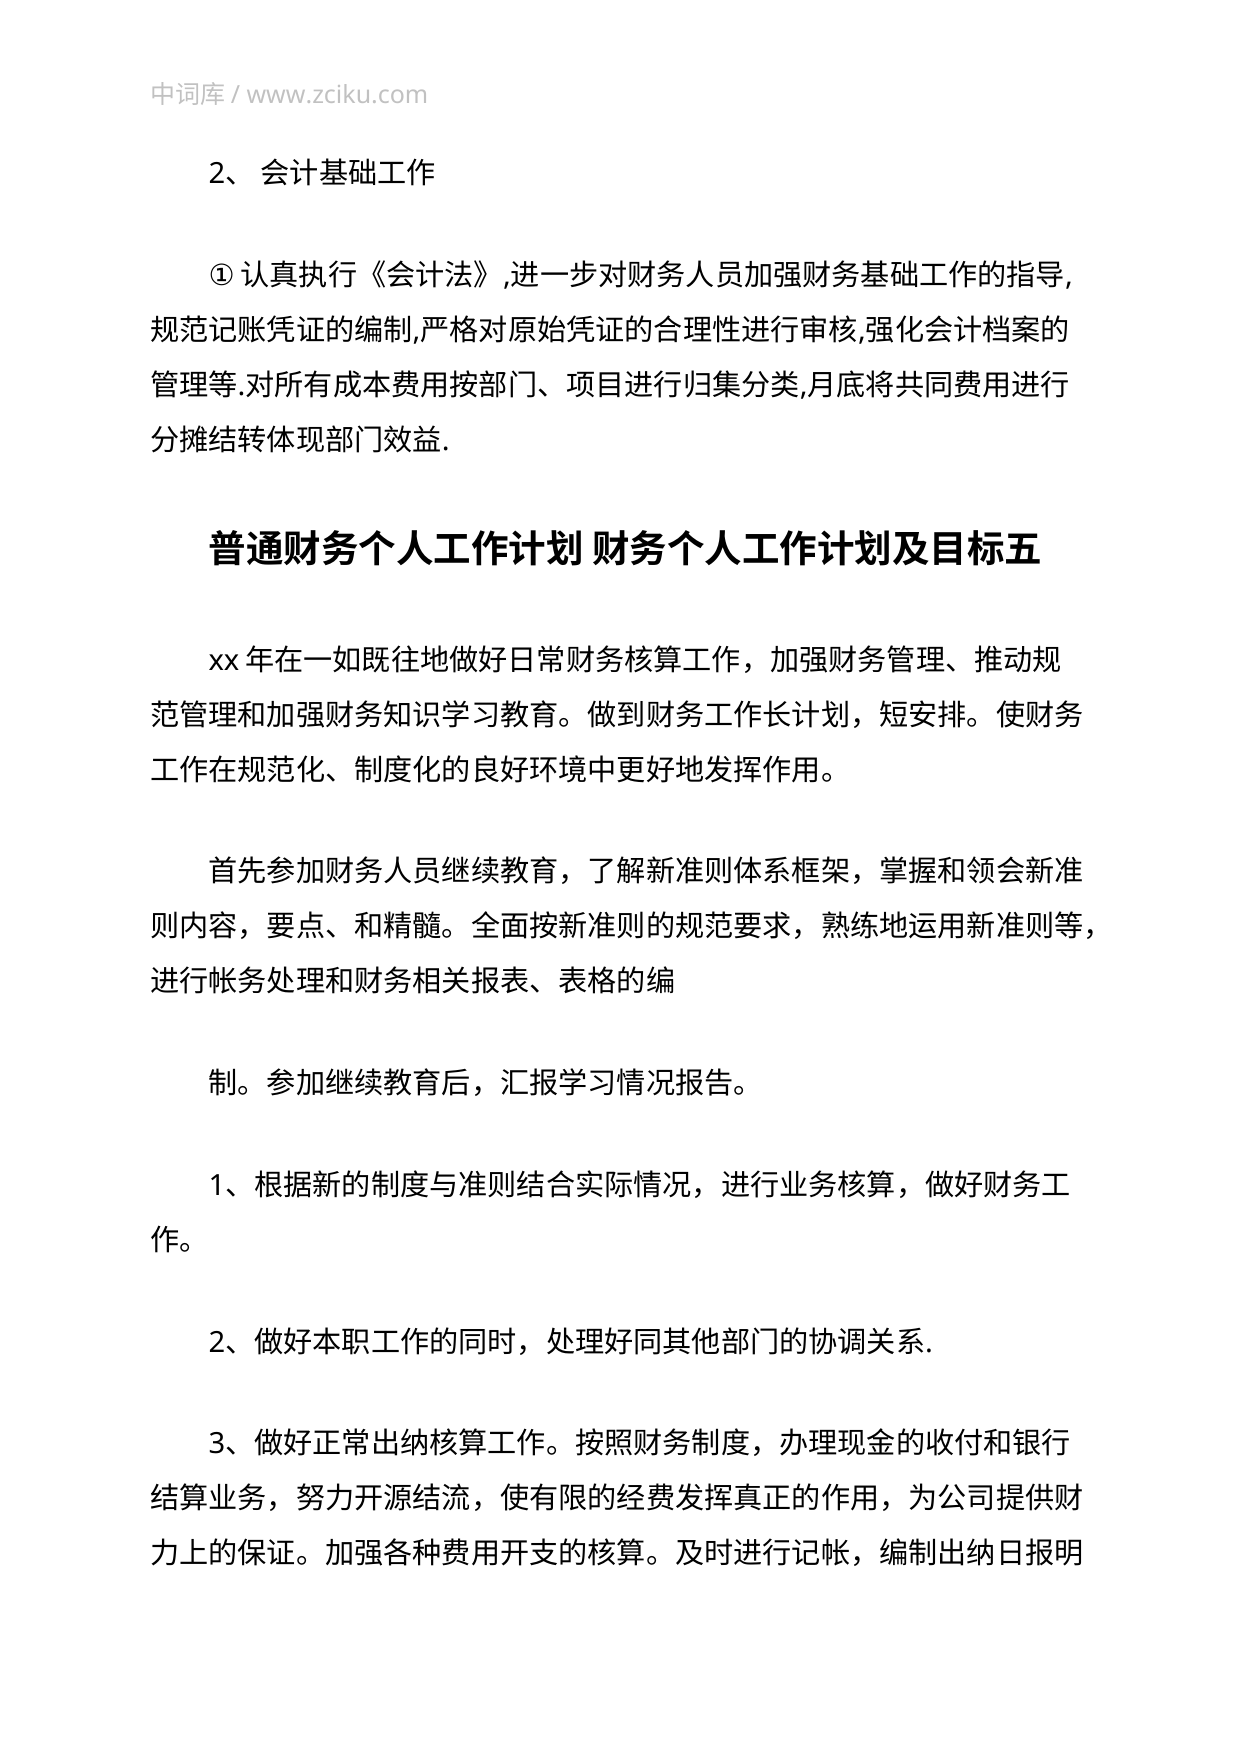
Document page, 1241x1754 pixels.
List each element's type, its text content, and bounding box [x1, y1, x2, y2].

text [150, 1420, 1090, 1572]
text ①认真执行《会计法》,进一步对财务人员加强财务基础工作的指导,规范记账凭证的编制,严格对原始凭证的合理性进行审核,强化会计档案的管理等.对所有成本费用按部门、项目进行归集分类,月底将共同费用进行分摊结转体现部门效益. [150, 252, 1090, 459]
text 2、 会计基础工作 [150, 150, 1090, 192]
text 2、做好本职工作的同时，处理好同其他部门的协调关系. [150, 1318, 1090, 1361]
text 首先参加财务人员继续教育，了解新准则体系框架，掌握和领会新准则内容，要点、和精髓。全面按新准则的规范要求，熟练地运用新准则等，进行帐务处理和财务相关报表、表格的编 [150, 848, 1090, 1000]
text 普通财务个人工作计划 财务个人工作计划及目标五 [150, 519, 1090, 573]
text 1、根据新的制度与准则结合实际情况，进行业务核算，做好财务工作。 [150, 1161, 1090, 1259]
text 制。参加继续教育后，汇报学习情况报告。 [150, 1059, 1090, 1102]
text xx年在一如既往地做好日常财务核算工作，加强财务管理、推动规范管理和加强财务知识学习教育。做到财务工作长计划，短安排。使财务工作在规范化、制度化的良好环境中更好地发挥作用。 [150, 636, 1090, 788]
